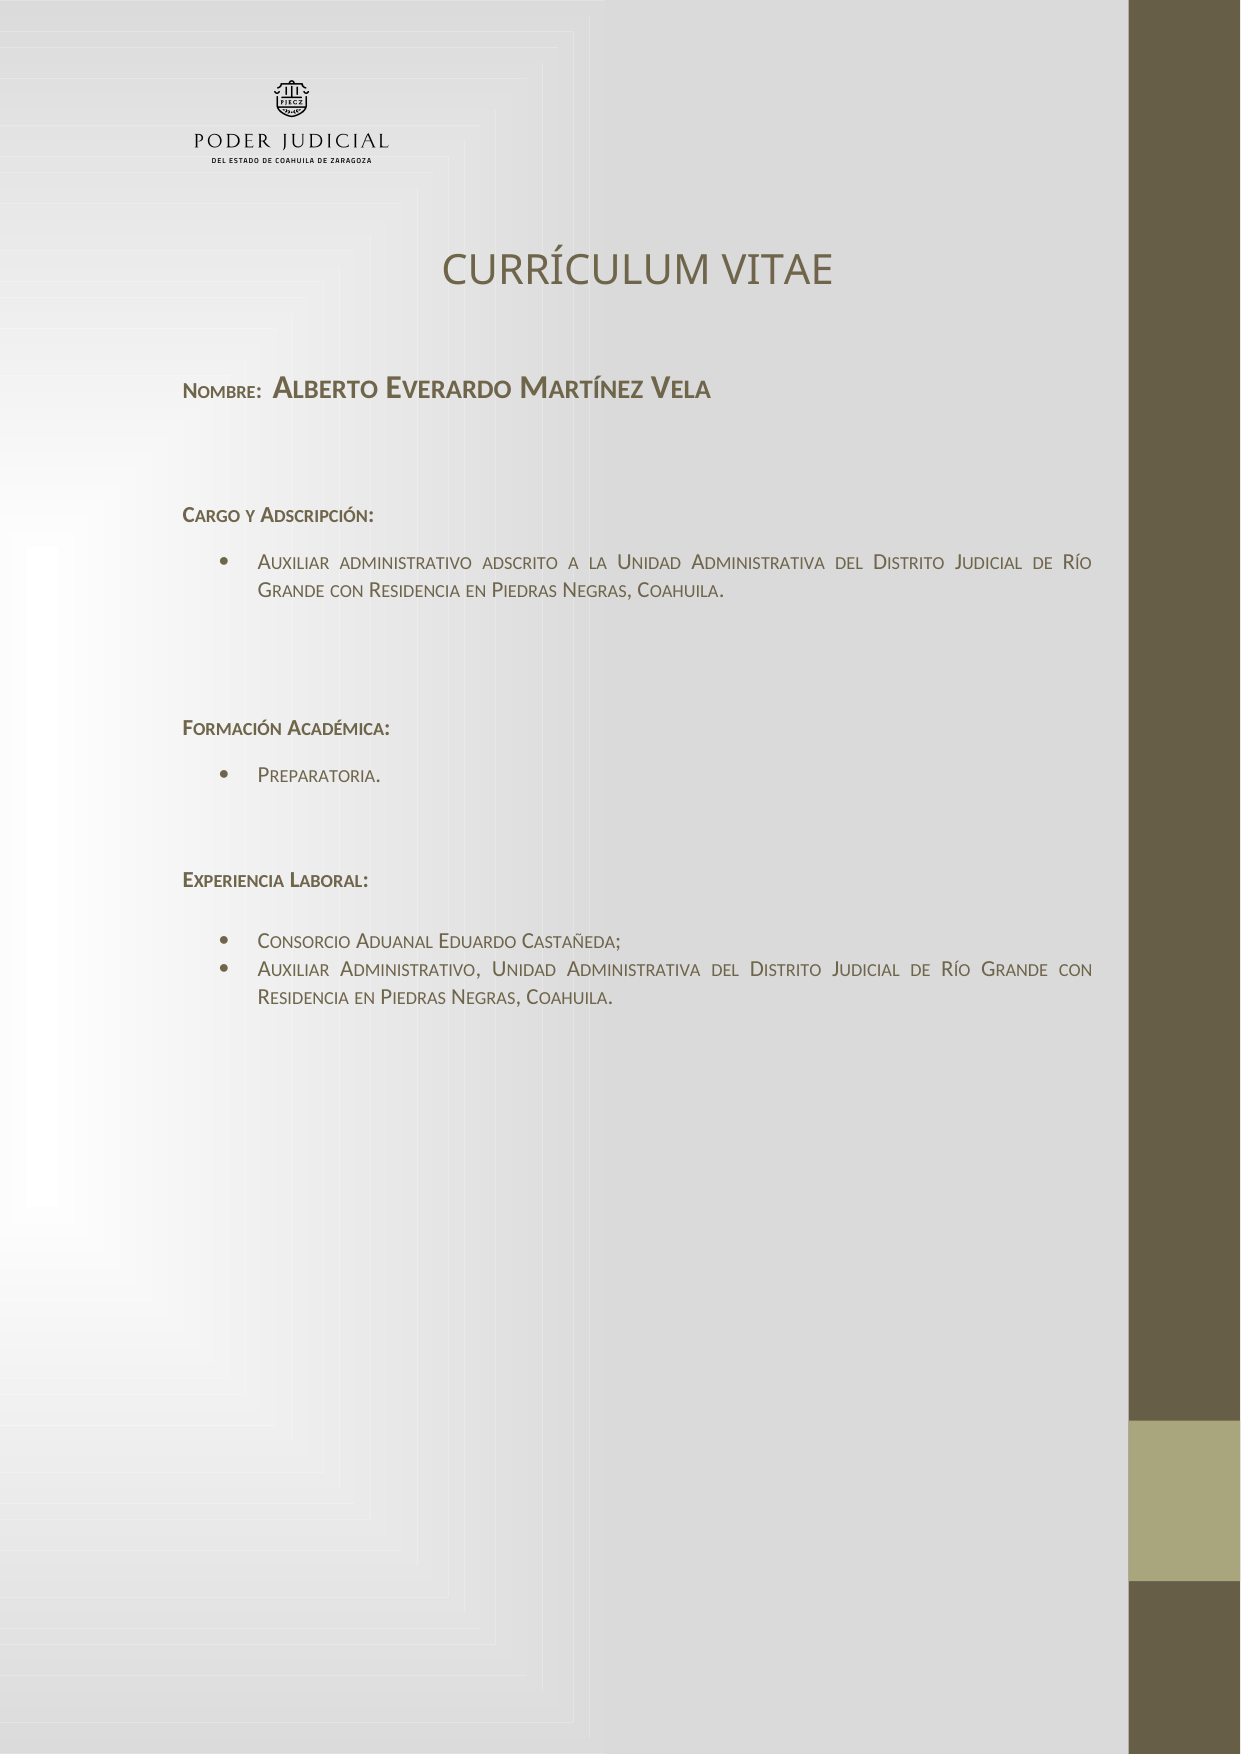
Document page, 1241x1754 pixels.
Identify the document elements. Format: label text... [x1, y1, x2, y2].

text Cargo y Adscripción: [182, 500, 1092, 528]
text Formación Académica: [182, 713, 1092, 742]
picture [182, 73, 400, 184]
text Nombre: Alberto Everardo Martínez Vela [182, 366, 1092, 406]
list Preparatoria. [220, 760, 1092, 788]
text Experiencia Laboral: [182, 866, 1092, 893]
list Auxiliar administrativo adscrito a la Unidad Administrativa del Distrito Judicial de Río Grande con Residencia en Piedras Negras, Coahuila. [220, 547, 1092, 603]
list Consorcio Aduanal Eduardo Castañeda; [220, 926, 1092, 954]
list Auxiliar Administrativo, Unidad Administrativa del Distrito Judicial de Río Grande con Residencia en Piedras Negras, Coahuila. [220, 954, 1092, 1010]
